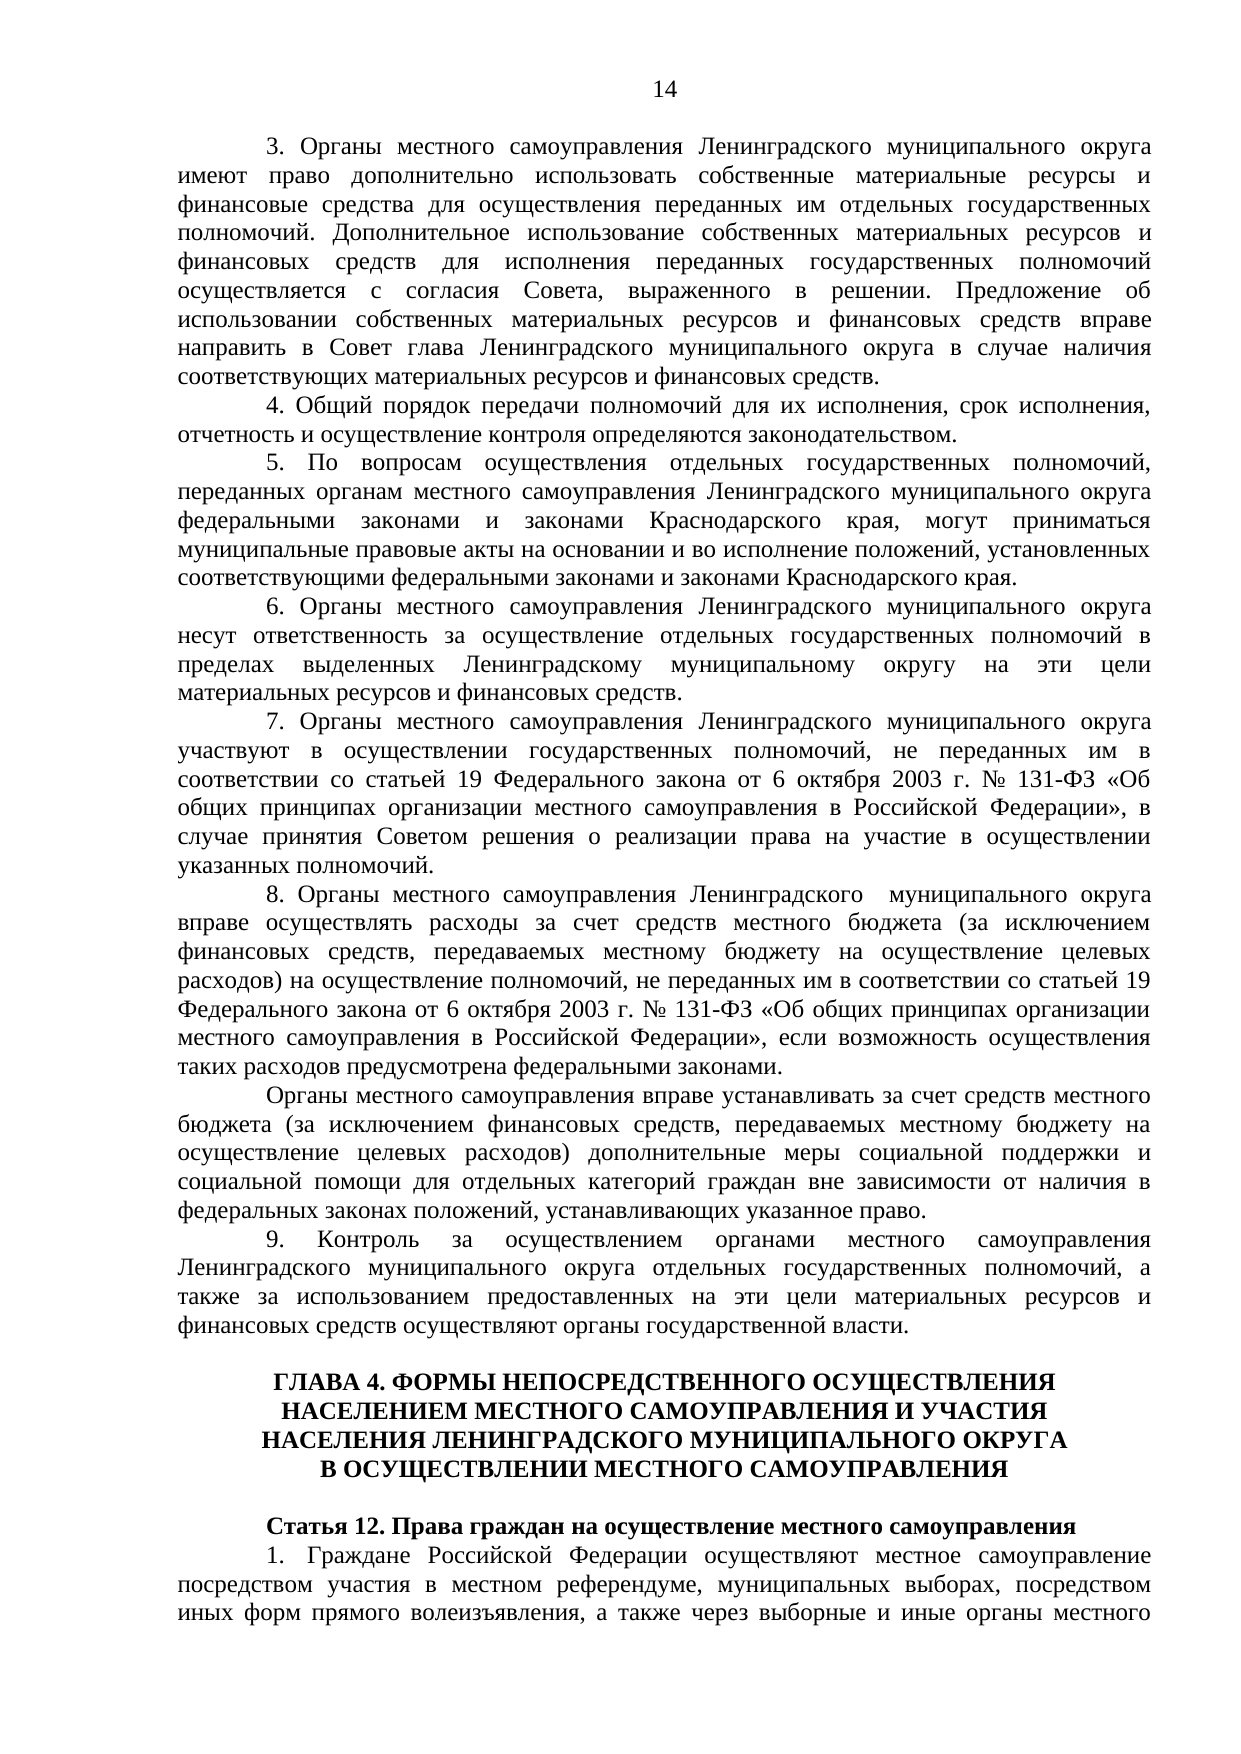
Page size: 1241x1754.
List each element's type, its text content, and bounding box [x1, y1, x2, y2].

text 8. Органы местного самоуправления Ленинградского муниципального округа вправе осуществлять расходы за счет средств местного бюджета (за исключением финансовых средств, передаваемых местному бюджету на осуществление целевых расходов) на осуществление полномочий, не переданных им в соответствии со статьей 19 Федерального закона от 6 октября 2003 г. № 131-ФЗ «Об общих принципах организации местного самоуправления в Российской Федерации», если возможность осуществления таких расходов предусмотрена федеральными законами. [177, 879, 1152, 1080]
text 3. Органы местного самоуправления Ленинградского муниципального округа имеют право дополнительно использовать собственные материальные ресурсы и финансовые средства для осуществления переданных им отдельных государственных полномочий. Дополнительное использование собственных материальных ресурсов и финансовых средств для исполнения переданных государственных полномочий осуществляется с согласия Совета, выраженного в решении. Предложение об использовании собственных материальных ресурсов и финансовых средств вправе направить в Совет глава Ленинградского муниципального округа в случае наличия соответствующих материальных ресурсов и финансовых средств. [177, 131, 1152, 390]
subtitle Статья 12. Права граждан на осуществление местного самоуправления [177, 1511, 1152, 1540]
text 5. По вопросам осуществления отдельных государственных полномочий, переданных органам местного самоуправления Ленинградского муниципального округа федеральными законами и законами Краснодарского края, могут приниматься муниципальные правовые акты на основании и во исполнение положений, установленных соответствующими федеральными законами и законами Краснодарского края. [177, 447, 1152, 591]
text 7. Органы местного самоуправления Ленинградского муниципального округа участвуют в осуществлении государственных полномочий, не переданных им в соответствии со статьей 19 Федерального закона от 6 октября 2003 г. № 131-ФЗ «Об общих принципах организации местного самоуправления в Российской Федерации», в случае принятия Советом решения о реализации права на участие в осуществлении указанных полномочий. [177, 706, 1152, 879]
text 4. Общий порядок передачи полномочий для их исполнения, срок исполнения, отчетность и осуществление контроля определяются законодательством. [177, 390, 1152, 447]
subtitle в осуществлении местного самоуправления [177, 1454, 1152, 1482]
subtitle НАСЕЛЕНИЕМ местноГО самоуправлениЯ и УчастиЯ [177, 1396, 1152, 1425]
text 9. Контроль за осуществлением органами местного самоуправления Ленинградского муниципального округа отдельных государственных полномочий, а также за использованием предоставленных на эти цели материальных ресурсов и финансовых средств осуществляют органы государственной власти. [177, 1224, 1152, 1339]
subtitle населения ЛЕНИНГРАДСКОГО МУНИЦИПАЛЬНОГО ОКРУГА [177, 1425, 1152, 1454]
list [177, 1540, 1152, 1626]
subtitle ГЛАВА 4. ФОРМЫ НЕПОСРЕДСТВЕННОГО ОСУЩЕСТВЛЕНИЯ [177, 1367, 1152, 1396]
text 6. Органы местного самоуправления Ленинградского муниципального округа несут ответственность за осуществление отдельных государственных полномочий в пределах выделенных Ленинградскому муниципальному округу на эти цели материальных ресурсов и финансовых средств. [177, 591, 1152, 706]
text Органы местного самоуправления вправе устанавливать за счет средств местного бюджета (за исключением финансовых средств, передаваемых местному бюджету на осуществление целевых расходов) дополнительные меры социальной поддержки и социальной помощи для отдельных категорий граждан вне зависимости от наличия в федеральных законах положений, устанавливающих указанное право. [177, 1080, 1152, 1224]
